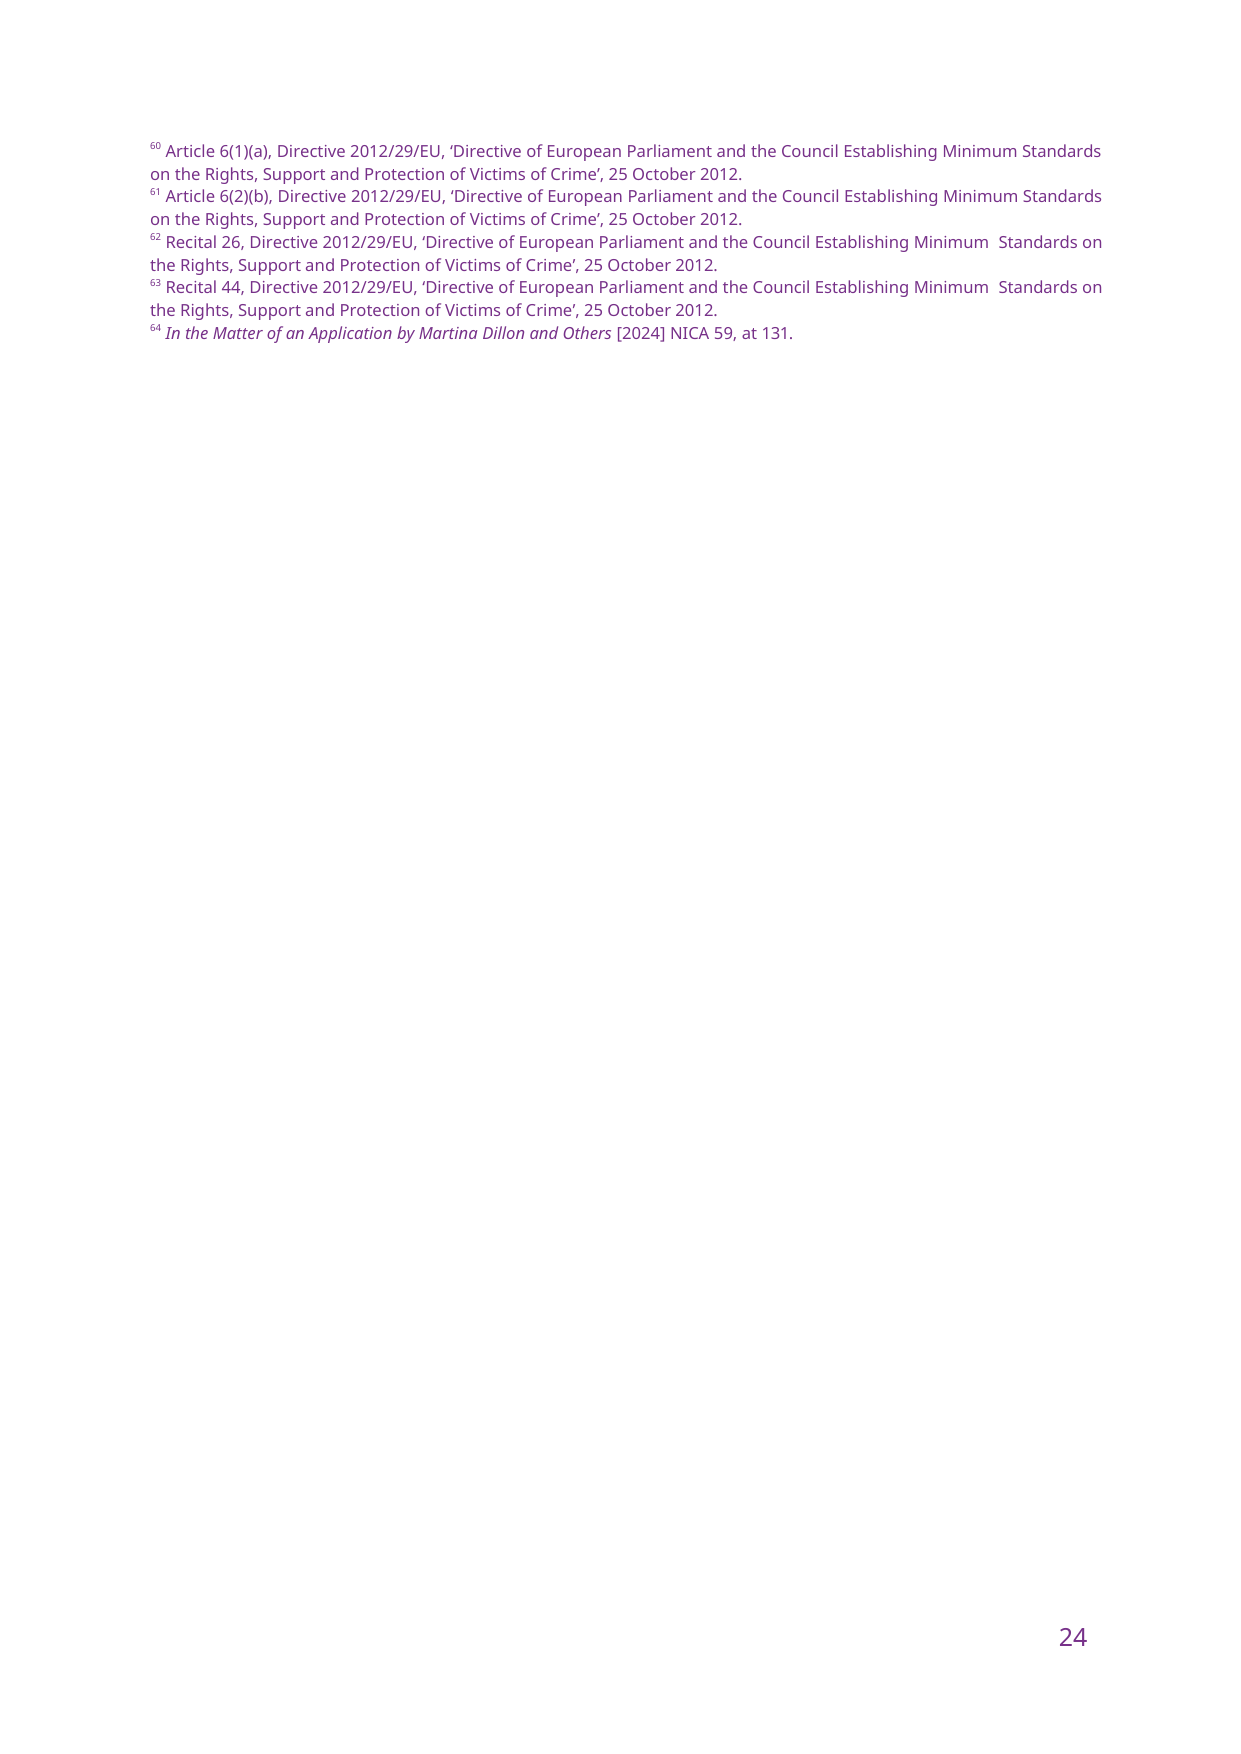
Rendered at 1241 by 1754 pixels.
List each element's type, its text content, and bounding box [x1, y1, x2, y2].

text 63 Recital 44, Directive 2012/29/EU, ‘Directive of European Parliament and the Council Establishing Minimum Standards on the Rights, Support and Protection of Victims of Crime’, 25 October 2012. [150, 276, 1103, 321]
text 60 Article 6(1)(a), Directive 2012/29/EU, ‘Directive of European Parliament and the Council Establishing Minimum Standards on the Rights, Support and Protection of Victims of Crime’, 25 October 2012. [150, 139, 1103, 185]
text 64 In the Matter of an Application by Martina Dillon and Others [2024] NICA 59, at 131. [150, 321, 1103, 344]
text 61 Article 6(2)(b), Directive 2012/29/EU, ‘Directive of European Parliament and the Council Establishing Minimum Standards on the Rights, Support and Protection of Victims of Crime’, 25 October 2012. [150, 185, 1103, 230]
text 62 Recital 26, Directive 2012/29/EU, ‘Directive of European Parliament and the Council Establishing Minimum Standards on the Rights, Support and Protection of Victims of Crime’, 25 October 2012. [150, 230, 1103, 276]
